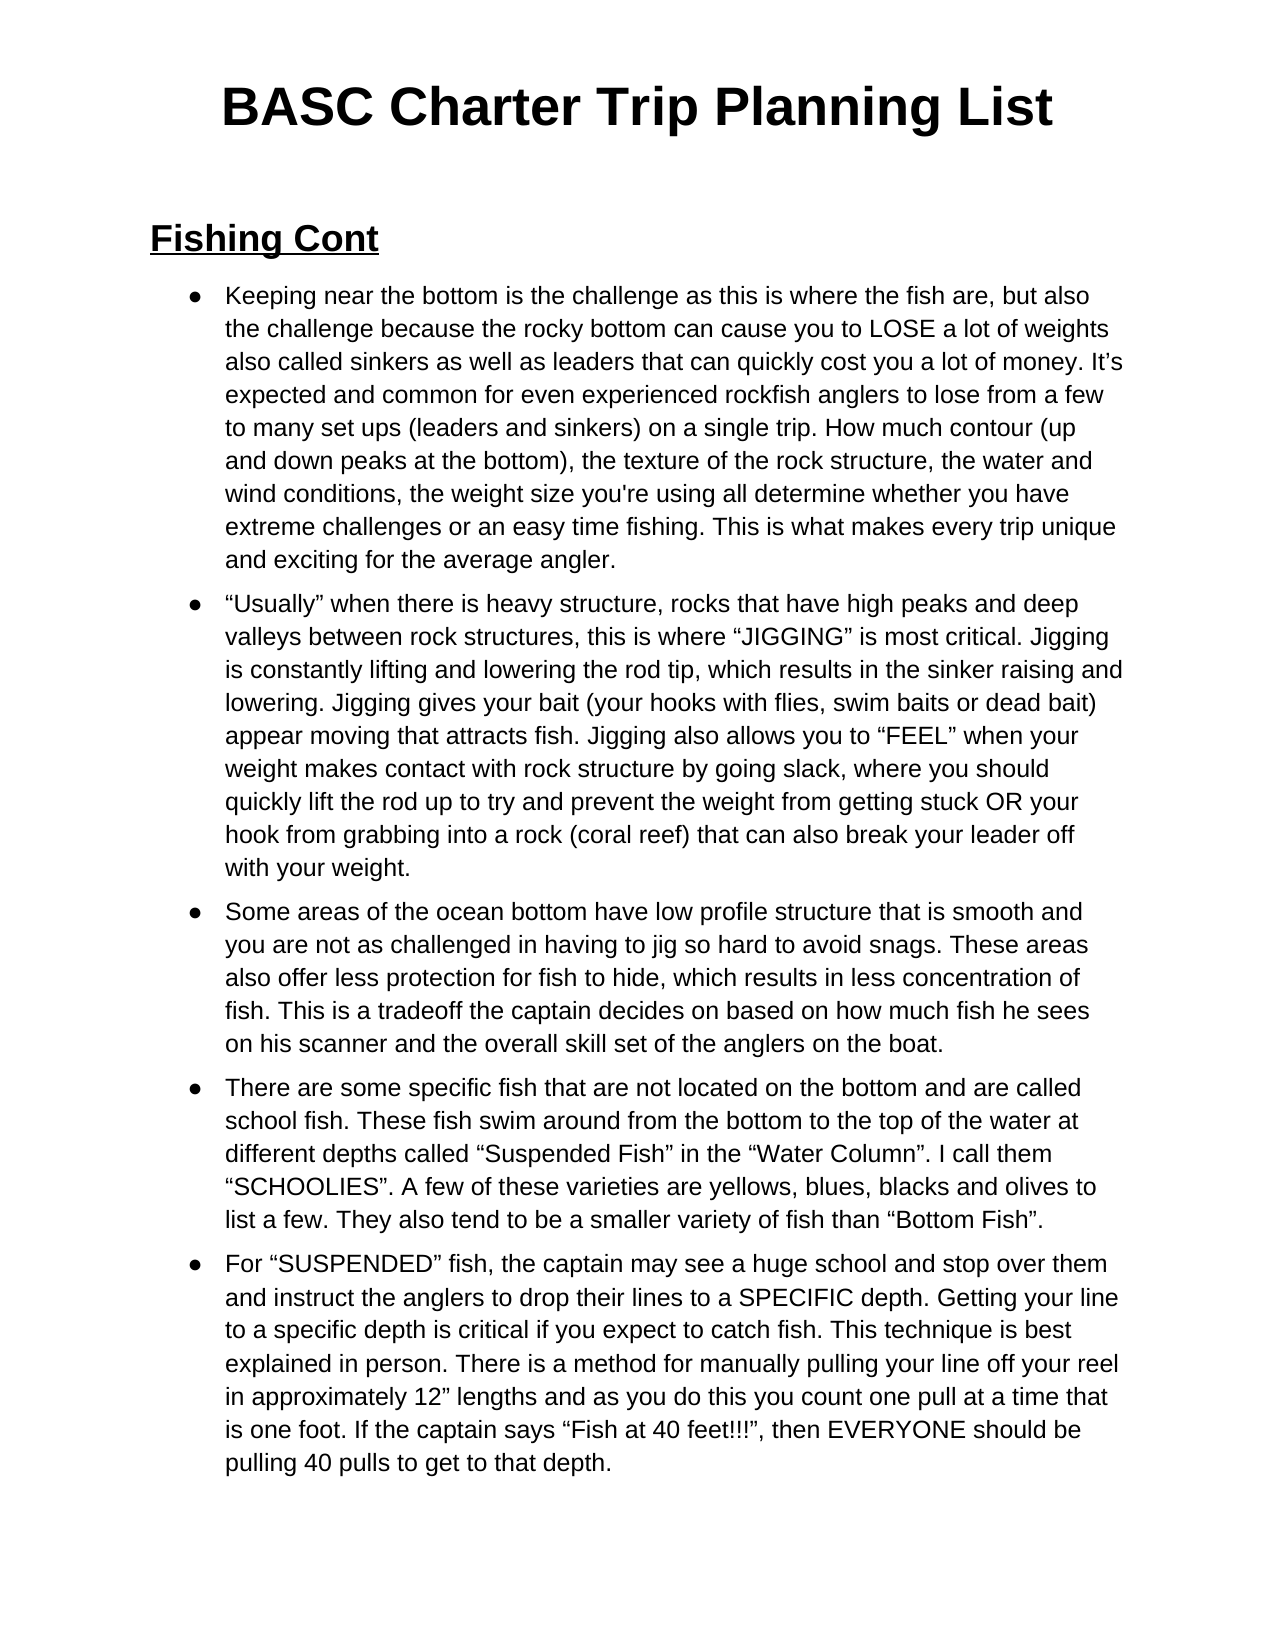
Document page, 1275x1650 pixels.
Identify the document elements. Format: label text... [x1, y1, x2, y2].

list There are some specific fish that are not located on the bottom and are called school fish. These fish swim around from the bottom to the top of the water at different depths called “Suspended Fish” in the “Water Column”. I call them “SCHOOLIES”. A few of these varieties are yellows, blues, blacks and olives to list a few. They also tend to be a smaller variety of fish than “Bottom Fish”. [187, 1073, 1125, 1234]
list “Usually” when there is heavy structure, rocks that have high peaks and deep valleys between rock structures, this is where “JIGGING” is most critical. Jigging is constantly lifting and lowering the rod tip, which results in the sinker raising and lowering. Jigging gives your bait (your hooks with flies, swim baits or dead bait) appear moving that attracts fish. Jigging also allows you to “FEEL” when your weight makes contact with rock structure by going slack, where you should quickly lift the rod up to try and prevent the weight from getting stuck OR your hook from grabbing into a rock (coral reef) that can also break your leader off with your weight. [187, 589, 1125, 882]
text Fishing Cont [150, 216, 1125, 259]
list Keeping near the bottom is the challenge as this is where the fish are, but also the challenge because the rocky bottom can cause you to LOSE a lot of weights also called sinkers as well as leaders that can quickly cost you a lot of money. It’s expected and common for even experienced rockfish anglers to lose from a few to many set ups (leaders and sinkers) on a single trip. How much contour (up and down peaks at the bottom), the texture of the rock structure, the water and wind conditions, the weight size you're using all determine whether you have extreme challenges or an easy time fishing. This is what makes every trip unique and exciting for the average angler. [187, 281, 1125, 574]
list Some areas of the ocean bottom have low profile structure that is smooth and you are not as challenged in having to jig so hard to avoid snags. These areas also offer less protection for fish to hide, which results in less concentration of fish. This is a tradeoff the captain decides on based on how much fish he sees on his scanner and the overall skill set of the anglers on the boat. [187, 897, 1125, 1058]
list For “SUSPENDED” fish, the captain may see a huge school and stop over them and instruct the anglers to drop their lines to a SPECIFIC depth. Getting your line to a specific depth is critical if you expect to catch fish. This technique is best explained in person. There is a method for manually pulling your line off your reel in approximately 12” lengths and as you do this you count one pull at a time that is one foot. If the captain says “Fish at 40 feet!!!”, then EVERYONE should be pulling 40 pulls to get to that depth. [187, 1249, 1125, 1476]
